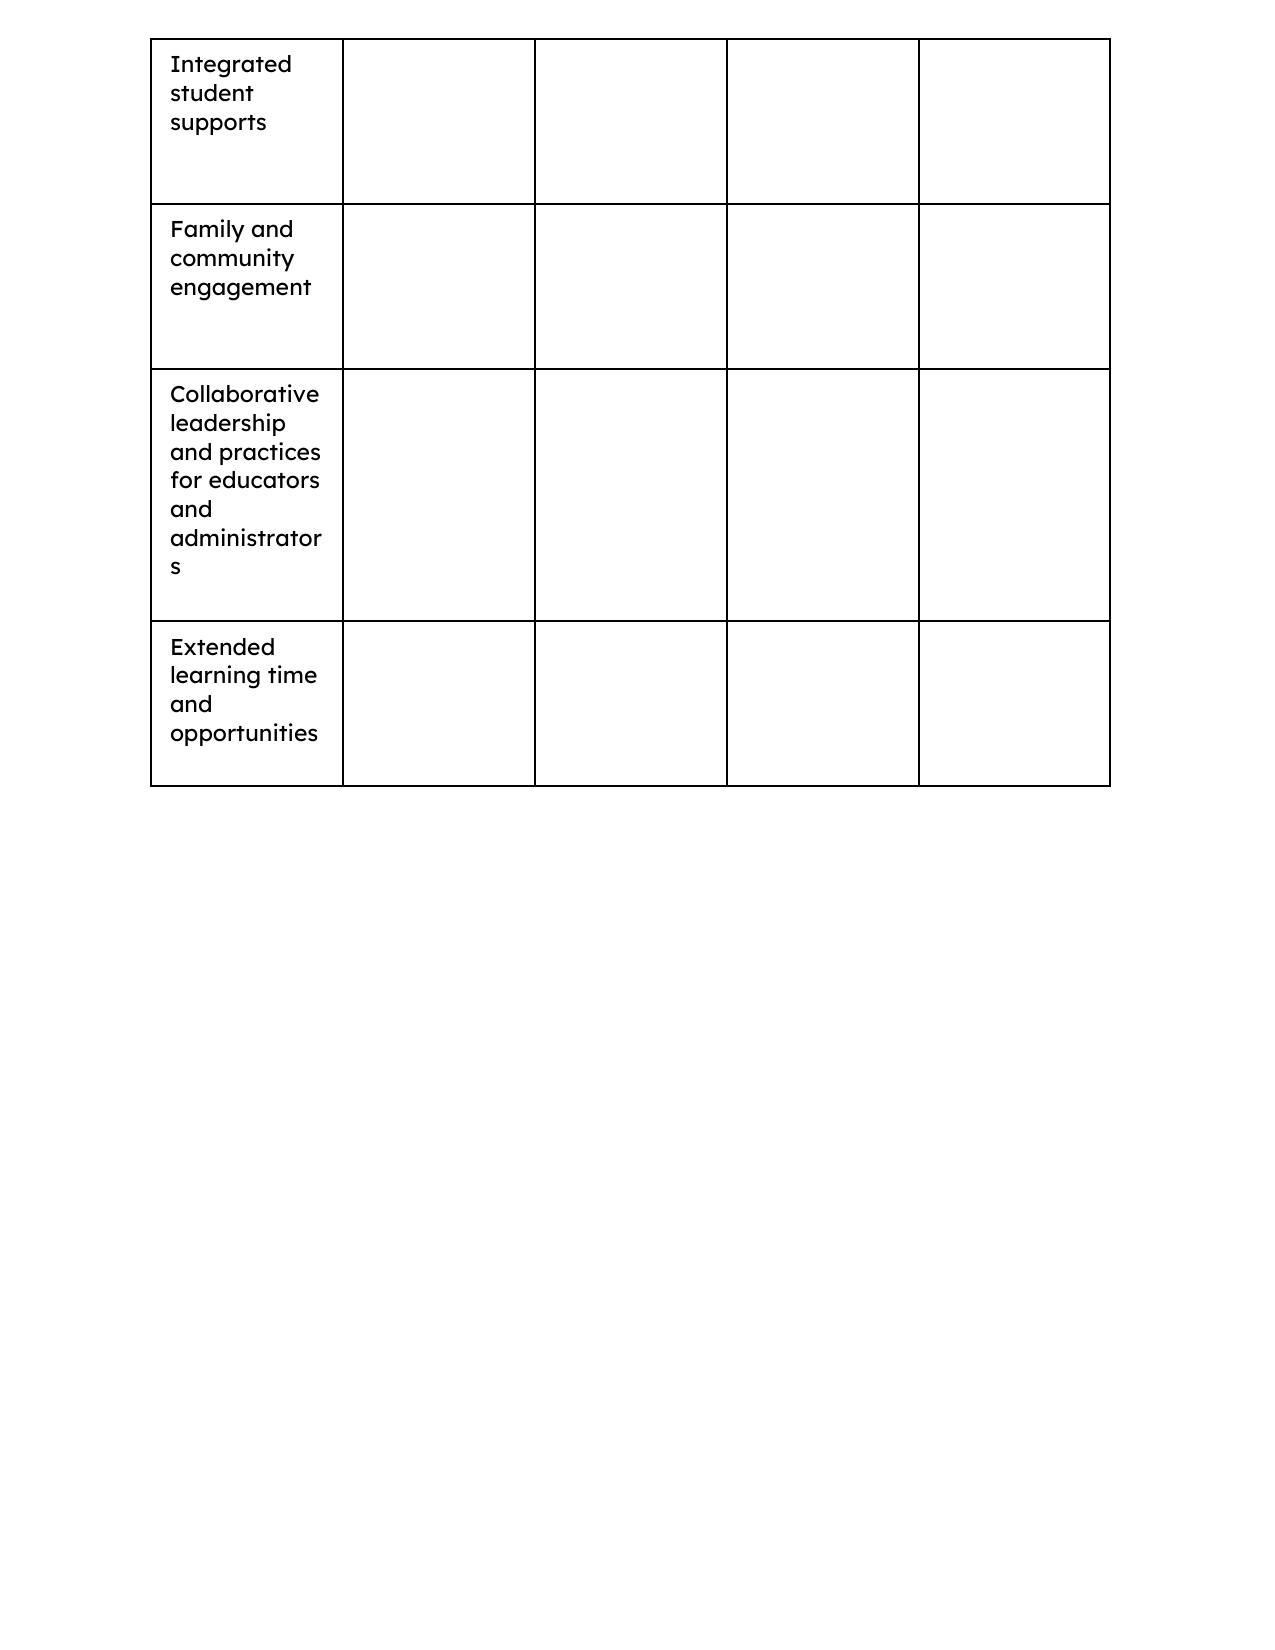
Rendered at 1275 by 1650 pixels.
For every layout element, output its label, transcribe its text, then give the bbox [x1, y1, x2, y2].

table_cell [728, 205, 918, 367]
table_cell [728, 370, 918, 619]
table_cell Extended learning time and opportunities [152, 622, 342, 784]
table_cell [728, 40, 918, 202]
table_cell Collaborative leadership and practices for educators and administrators [152, 370, 342, 619]
table_cell Integrated student supports [152, 40, 342, 202]
table_cell [728, 622, 918, 784]
table_cell [344, 370, 534, 619]
table_cell [920, 622, 1109, 784]
table_cell Family and community engagement [152, 205, 342, 367]
table_cell [344, 40, 534, 202]
table_cell [536, 205, 726, 367]
table_cell [536, 622, 726, 784]
table_cell [536, 370, 726, 619]
table_cell [920, 370, 1109, 619]
table_cell [536, 40, 726, 202]
table_cell [344, 205, 534, 367]
table_cell [344, 622, 534, 784]
table_cell [920, 205, 1109, 367]
table_cell [920, 40, 1109, 202]
